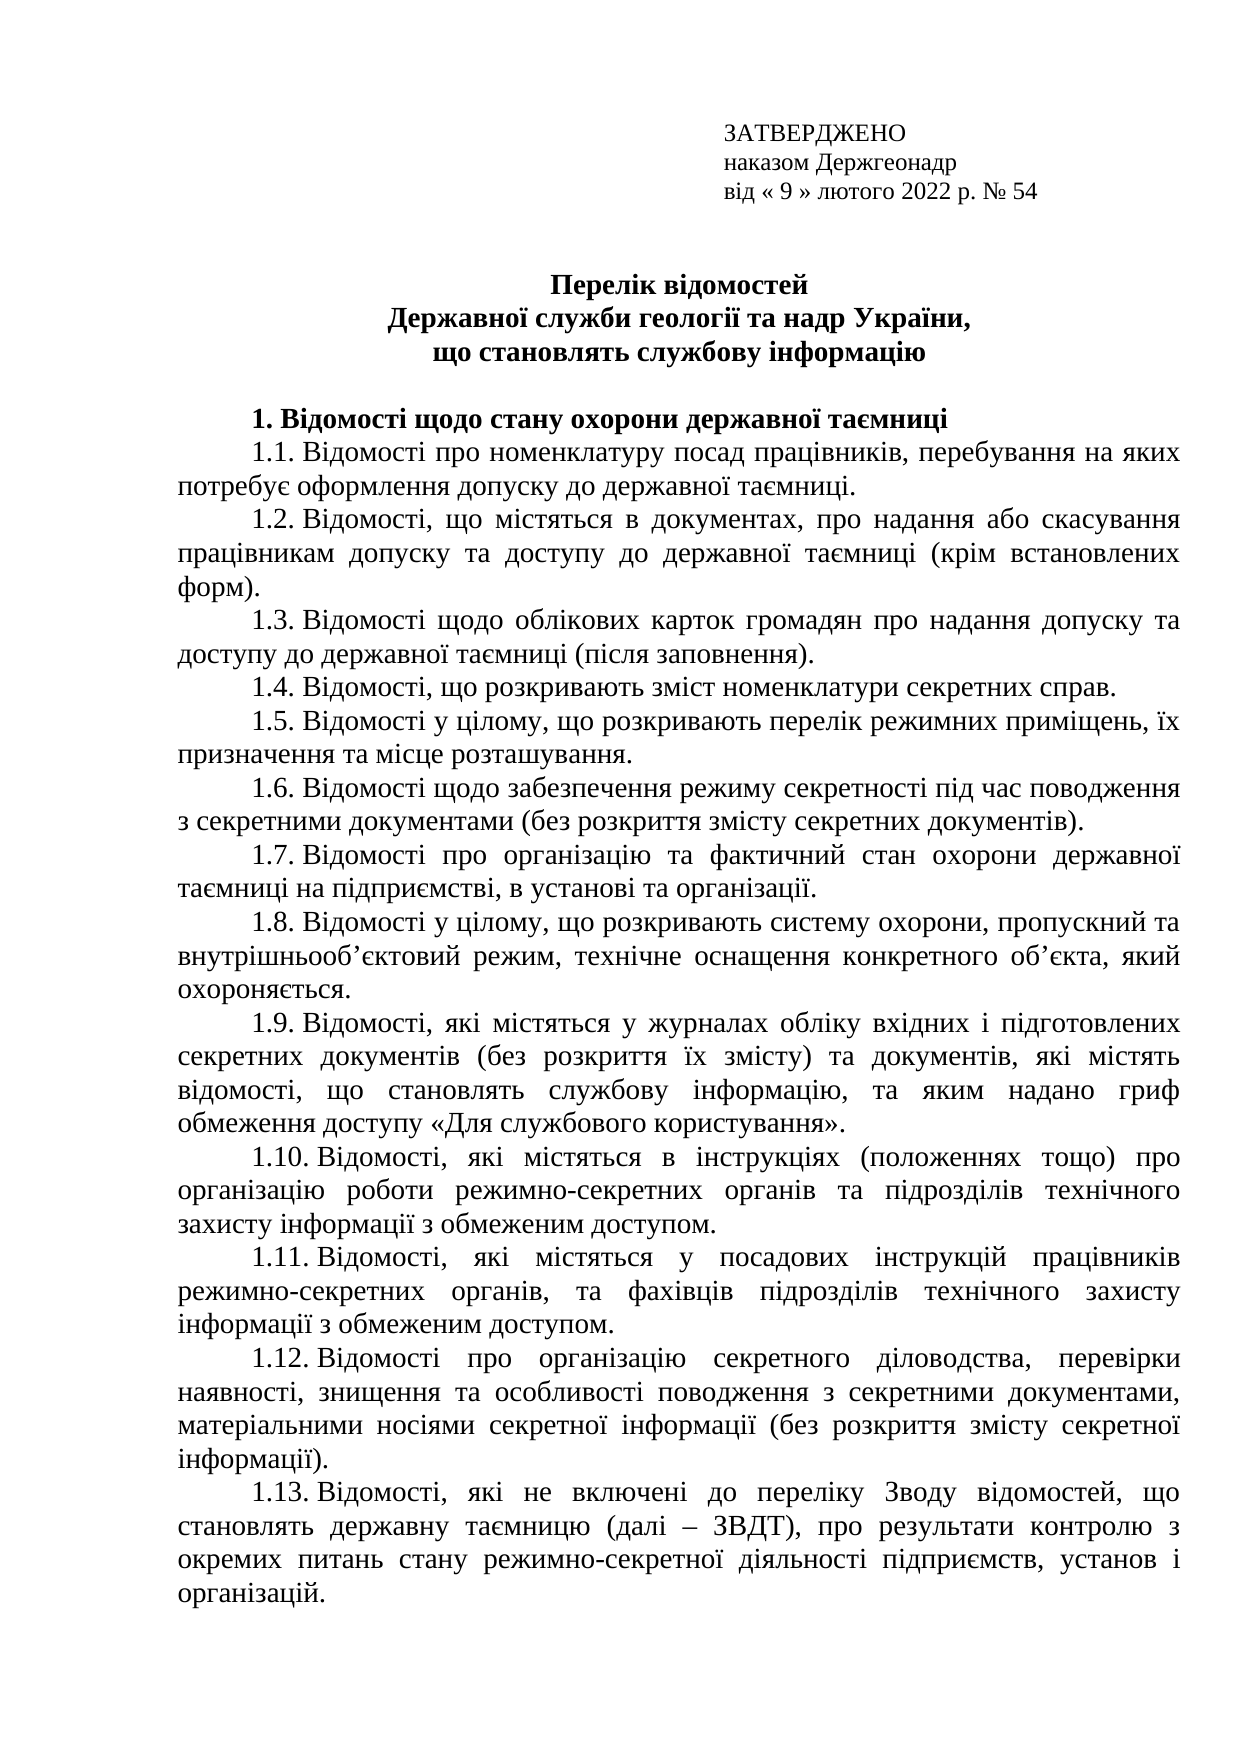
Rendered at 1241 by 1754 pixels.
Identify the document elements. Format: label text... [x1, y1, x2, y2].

text 1.3. Відомості щодо облікових карток громадян про надання допуску та доступу до державної таємниці (після заповнення). [177, 602, 1181, 669]
text 1.12. Відомості про організацію секретного діловодства, перевірки наявності, знищення та особливості поводження з секретними документами, матеріальними носіями секретної інформації (без розкриття змісту секретної інформації). [177, 1340, 1181, 1474]
text 1.11. Відомості, які містяться у посадових інструкцій працівників режимно-секретних органів, та фахівців підрозділів технічного захисту інформації з обмеженим доступом. [177, 1239, 1181, 1340]
text 1.5. Відомості у цілому, що розкривають перелік режимних приміщень, їх призначення та місце розташування. [177, 703, 1181, 770]
text 1.9. Відомості, які містяться у журналах обліку вхідних і підготовлених секретних документів (без розкриття їх змісту) та документів, які містять відомості, що становлять службову інформацію, та яким надано гриф обмеження доступу «Для службового користування». [177, 1005, 1181, 1139]
text 1.7. Відомості про організацію та фактичний стан охорони державної таємниці на підприємстві, в установі та організації. [177, 837, 1181, 904]
text 1.4. Відомості, що розкривають зміст номенклатури секретних справ. [177, 669, 1181, 703]
text ЗАТВЕРДЖЕНО [723, 118, 1181, 147]
text 1.8. Відомості у цілому, що розкривають систему охорони, пропускний та внутрішньооб’єктовий режим, технічне оснащення конкретного об’єкта, який охороняється. [177, 904, 1181, 1005]
text 1.6. Відомості щодо забезпечення режиму секретності під час поводження з секретними документами (без розкриття змісту секретних документів). [177, 770, 1181, 837]
text 1.13. Відомості, які не включені до переліку Зводу відомостей, що становлять державну таємницю (далі – ЗВДТ), про результати контролю з окремих питань стану режимно-секретної діяльності підприємств, установ і організацій. [177, 1474, 1181, 1608]
text 1. Відомості щодо стану охорони державної таємниці [177, 401, 1181, 434]
text від « 9 » лютого 2022 р. № 54 [723, 176, 1181, 204]
text Державної служби геології та надр України, [177, 300, 1181, 334]
text Перелік відомостей [177, 267, 1181, 300]
text 1.2. Відомості, що містяться в документах, про надання або скасування працівникам допуску та доступу до державної таємниці (крім встановлених форм). [177, 502, 1181, 602]
text що становлять службову інформацію [177, 334, 1181, 367]
text 1.1. Відомості про номенклатуру посад працівників, перебування на яких потребує оформлення допуску до державної таємниці. [177, 434, 1181, 502]
text 1.10. Відомості, які містяться в інструкціях (положеннях тощо) про організацію роботи режимно-секретних органів та підрозділів технічного захисту інформації з обмеженим доступом. [177, 1139, 1181, 1239]
text наказом Держгеонадр [723, 147, 1181, 176]
